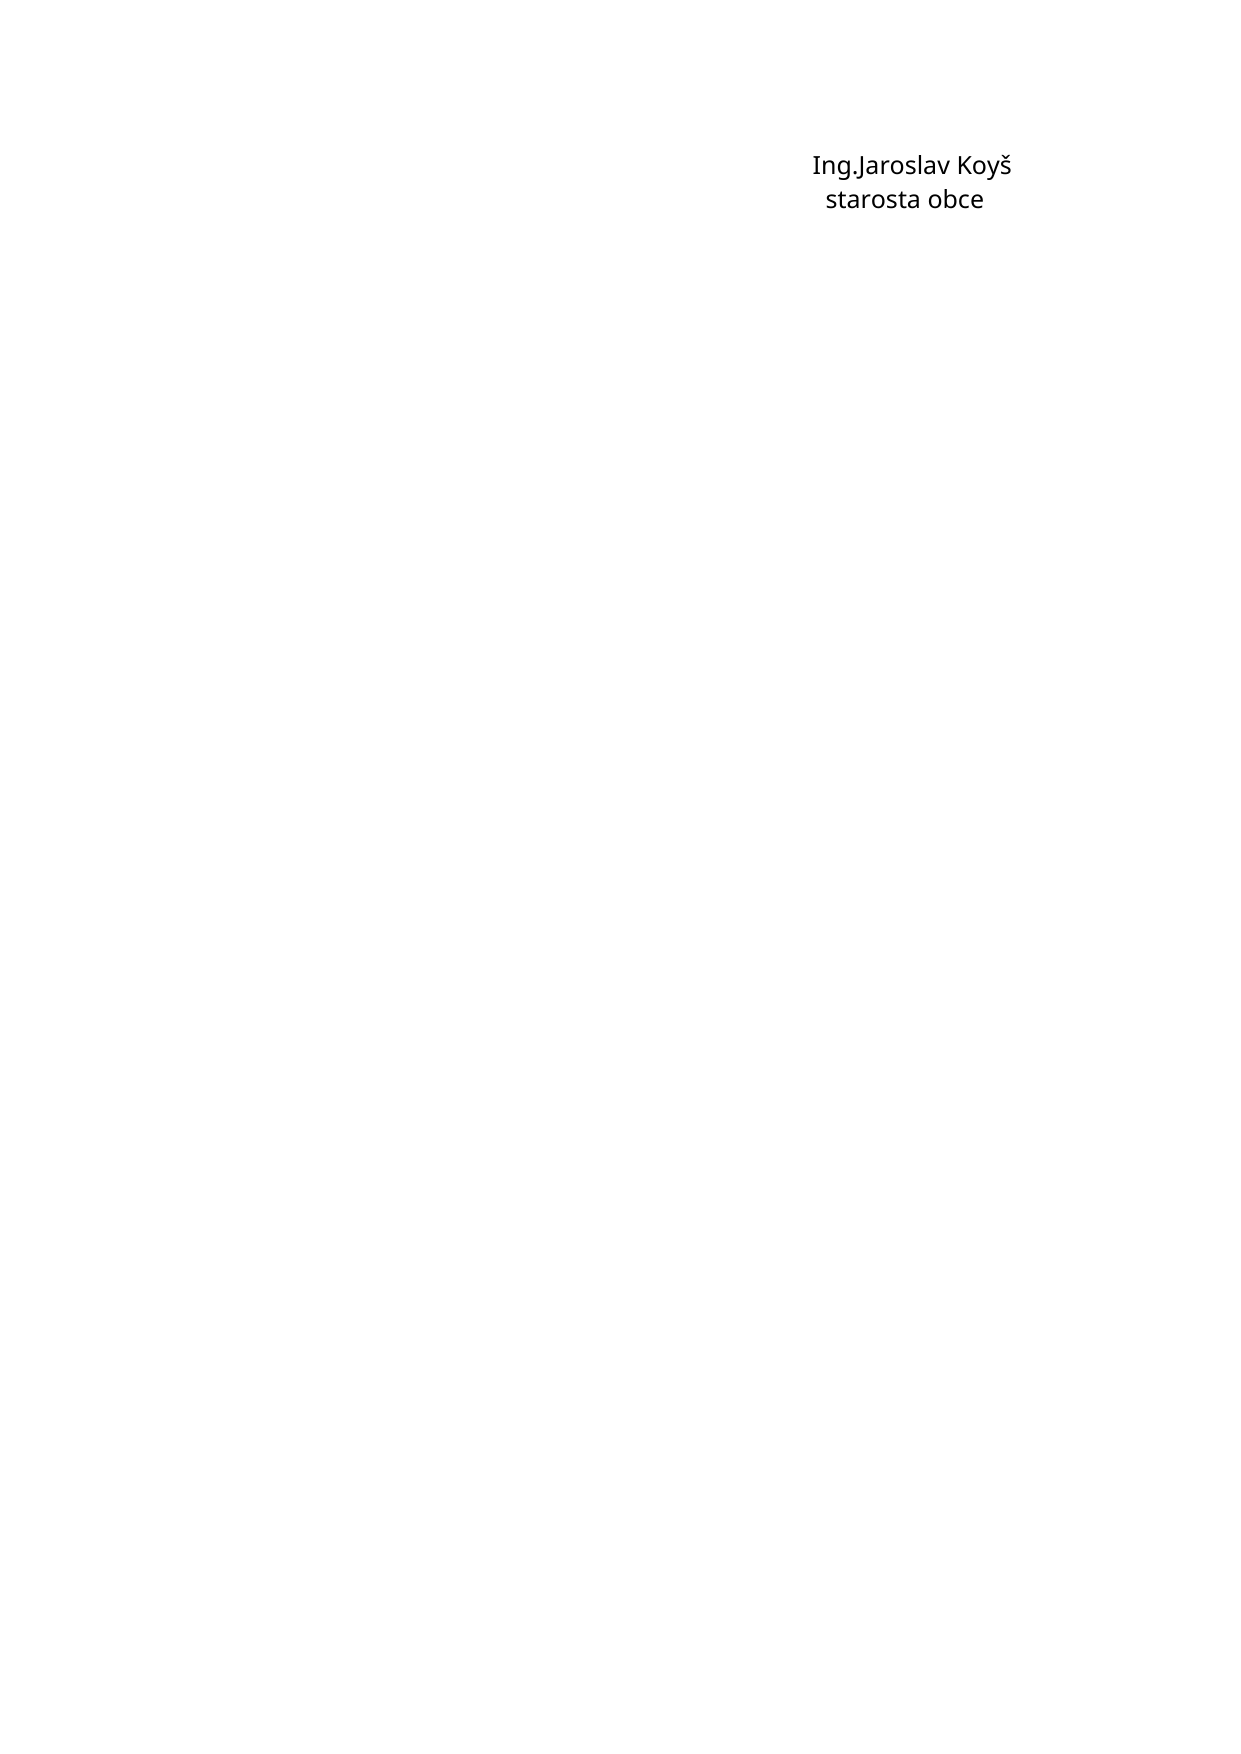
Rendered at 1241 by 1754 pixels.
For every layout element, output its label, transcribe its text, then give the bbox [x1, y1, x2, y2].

text starosta obce [82, 182, 1093, 216]
text Ing.Jaroslav Koyš [82, 148, 1093, 182]
